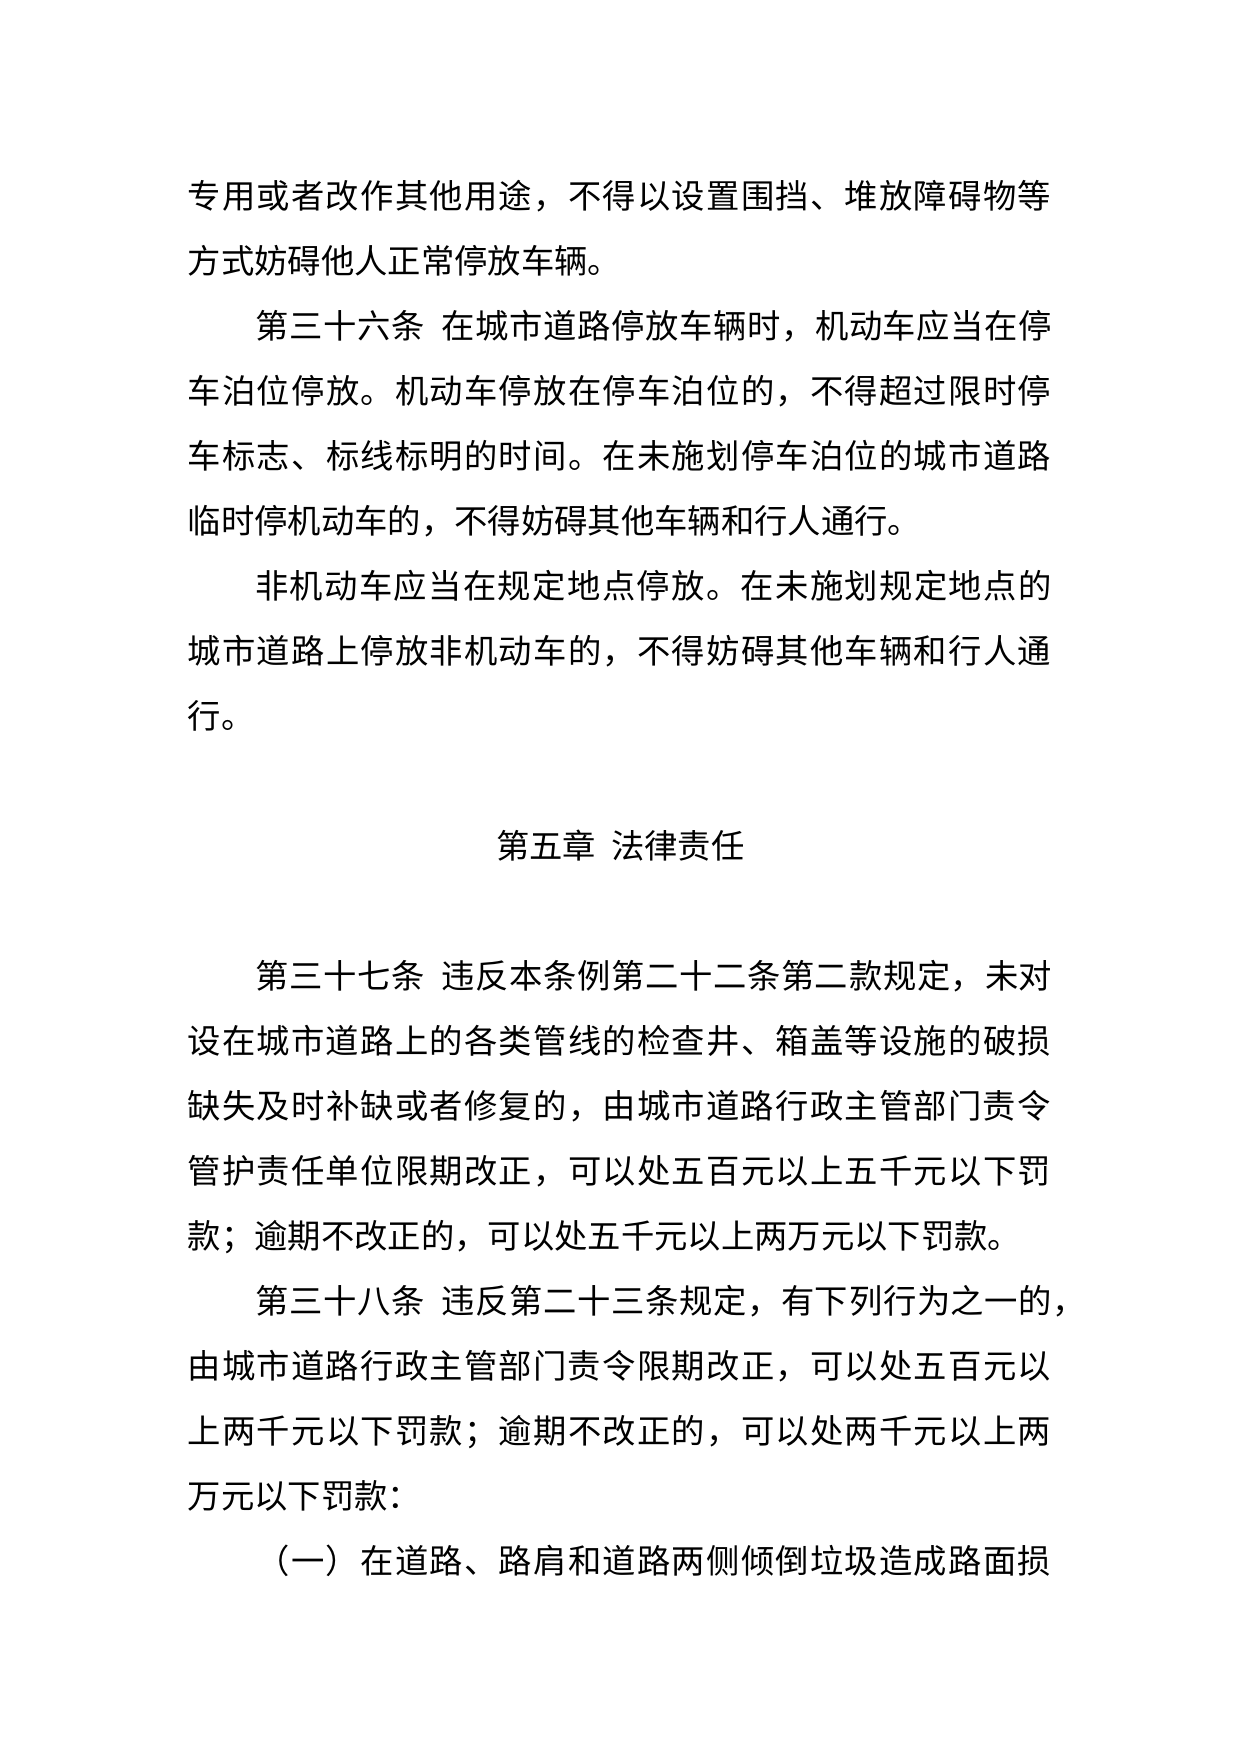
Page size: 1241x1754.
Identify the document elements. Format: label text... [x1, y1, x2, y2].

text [187, 162, 1053, 292]
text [187, 1527, 1053, 1592]
text 第三十六条 在城市道路停放车辆时，机动车应当在停车泊位停放。机动车停放在停车泊位的，不得超过限时停车标志、标线标明的时间。在未施划停车泊位的城市道路临时停机动车的，不得妨碍其他车辆和行人通行。 [187, 292, 1053, 552]
text 第五章 法律责任 [187, 812, 1053, 877]
text 非机动车应当在规定地点停放。在未施划规定地点的城市道路上停放非机动车的，不得妨碍其他车辆和行人通行。 [187, 552, 1053, 747]
text 第三十八条 违反第二十三条规定，有下列行为之一的，由城市道路行政主管部门责令限期改正，可以处五百元以上两千元以下罚款；逾期不改正的，可以处两千元以上两万元以下罚款： [187, 1267, 1053, 1527]
text 第三十七条 违反本条例第二十二条第二款规定，未对设在城市道路上的各类管线的检查井、箱盖等设施的破损、缺失及时补缺或者修复的，由城市道路行政主管部门责令管护责任单位限期改正，可以处五百元以上五千元以下罚款；逾期不改正的，可以处五千元以上两万元以下罚款。 [187, 942, 1053, 1267]
